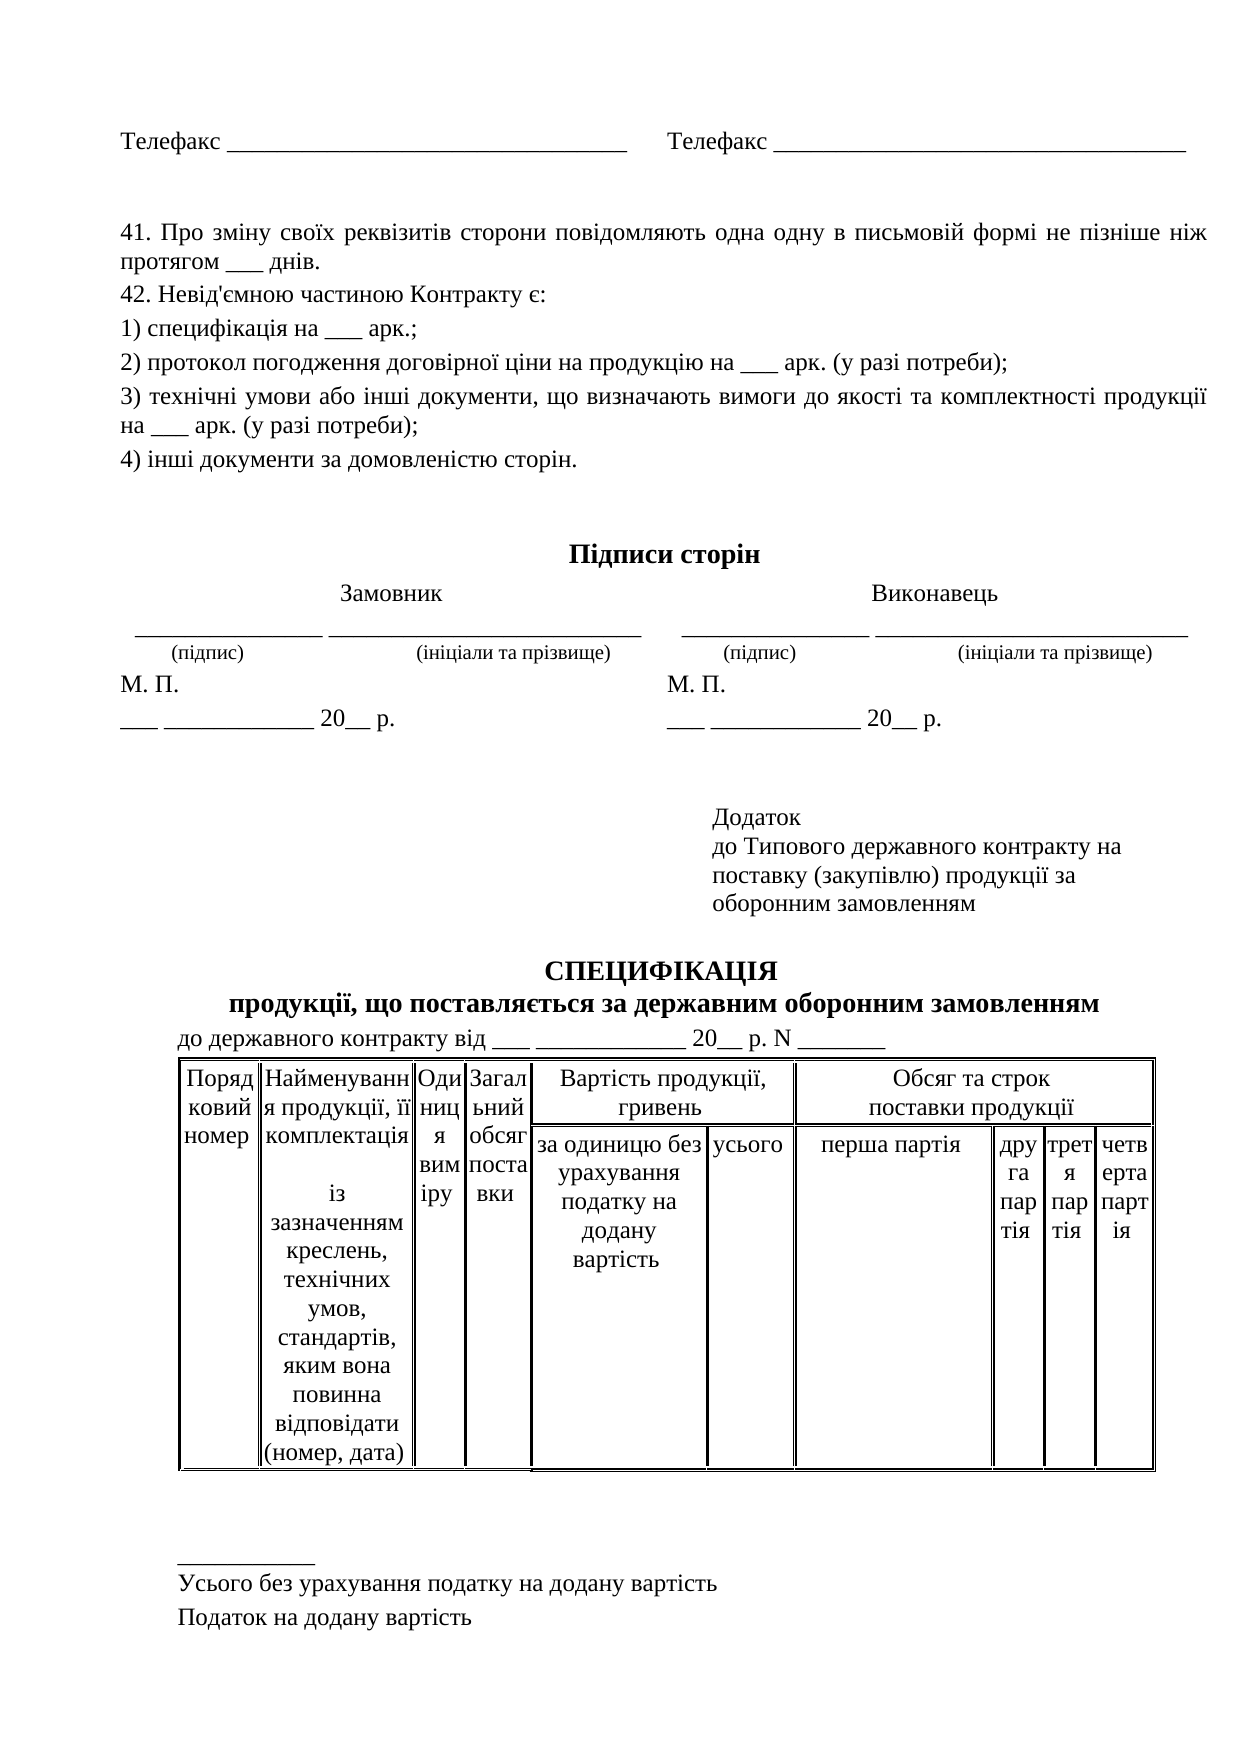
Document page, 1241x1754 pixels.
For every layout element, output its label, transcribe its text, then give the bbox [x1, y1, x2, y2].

table_cell четверта партія [1095, 1123, 1153, 1468]
table_cell друга партія [993, 1127, 1044, 1468]
table_header Загальний обсяг поставки [465, 1061, 531, 1468]
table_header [118, 118, 664, 157]
table_header Порядковий номер [181, 1059, 260, 1468]
table_header Виконавець [664, 575, 1211, 609]
text до державного контракту від ___ ____________ 20__ р. N _______ [177, 1023, 1152, 1052]
text Податок на додану вартість [177, 1602, 1152, 1630]
table_header Вартість продукції, гривень [531, 1059, 795, 1123]
subtitle Підписи сторін [177, 538, 1152, 570]
table_header Додаток до Типового державного контракту на поставку (закупівлю) продукції за оборонним замовленням [710, 800, 1148, 920]
table_cell усього [707, 1123, 795, 1468]
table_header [664, 118, 1211, 157]
table_header Обсяг та строк поставки продукції [795, 1061, 1152, 1123]
table_cell третя партія [1044, 1127, 1095, 1468]
table_header Замовник _______________ _________________________ (підпис) (ініціали та прізвище) М. П. ___ ____________ 20__ р. [118, 575, 664, 734]
table_header Найменування продукції, її комплектація із зазначенням креслень, технічних умов, стандартів, яким вона повинна відповідати (номер, дата) [260, 1059, 414, 1468]
table_cell за одиницю без урахування податку на додану вартість [531, 1127, 707, 1468]
text ___________ Усього без урахування податку на додану вартість [177, 1539, 1152, 1596]
table_cell перша партія [795, 1125, 993, 1468]
table_header Одиниця виміру [414, 1059, 465, 1468]
table_header 41. Про зміну своїх реквізитів сторони повідомляють одна одну в письмовій формі не пізніше ніж протягом ___ днів. 42. Невід'ємною частиною Контракту є: 1) специфікація на ___ арк.; 2) протокол погодження договірної ціни на продукцію на ___ арк. (у разі потреби); 3) технічні умови або інші документи, що визначають вимоги до якості та комплектності продукції на ___ арк. (у разі потреби); 4) інші документи за домовленістю сторін. [118, 215, 1211, 475]
subtitle СПЕЦИФІКАЦІЯ продукції, що поставляється за державним оборонним замовленням [177, 953, 1152, 1018]
table_cell _______________ _________________________ (підпис) (ініціали та прізвище) М. П. ___ ____________ 20__ р. [664, 609, 1211, 734]
